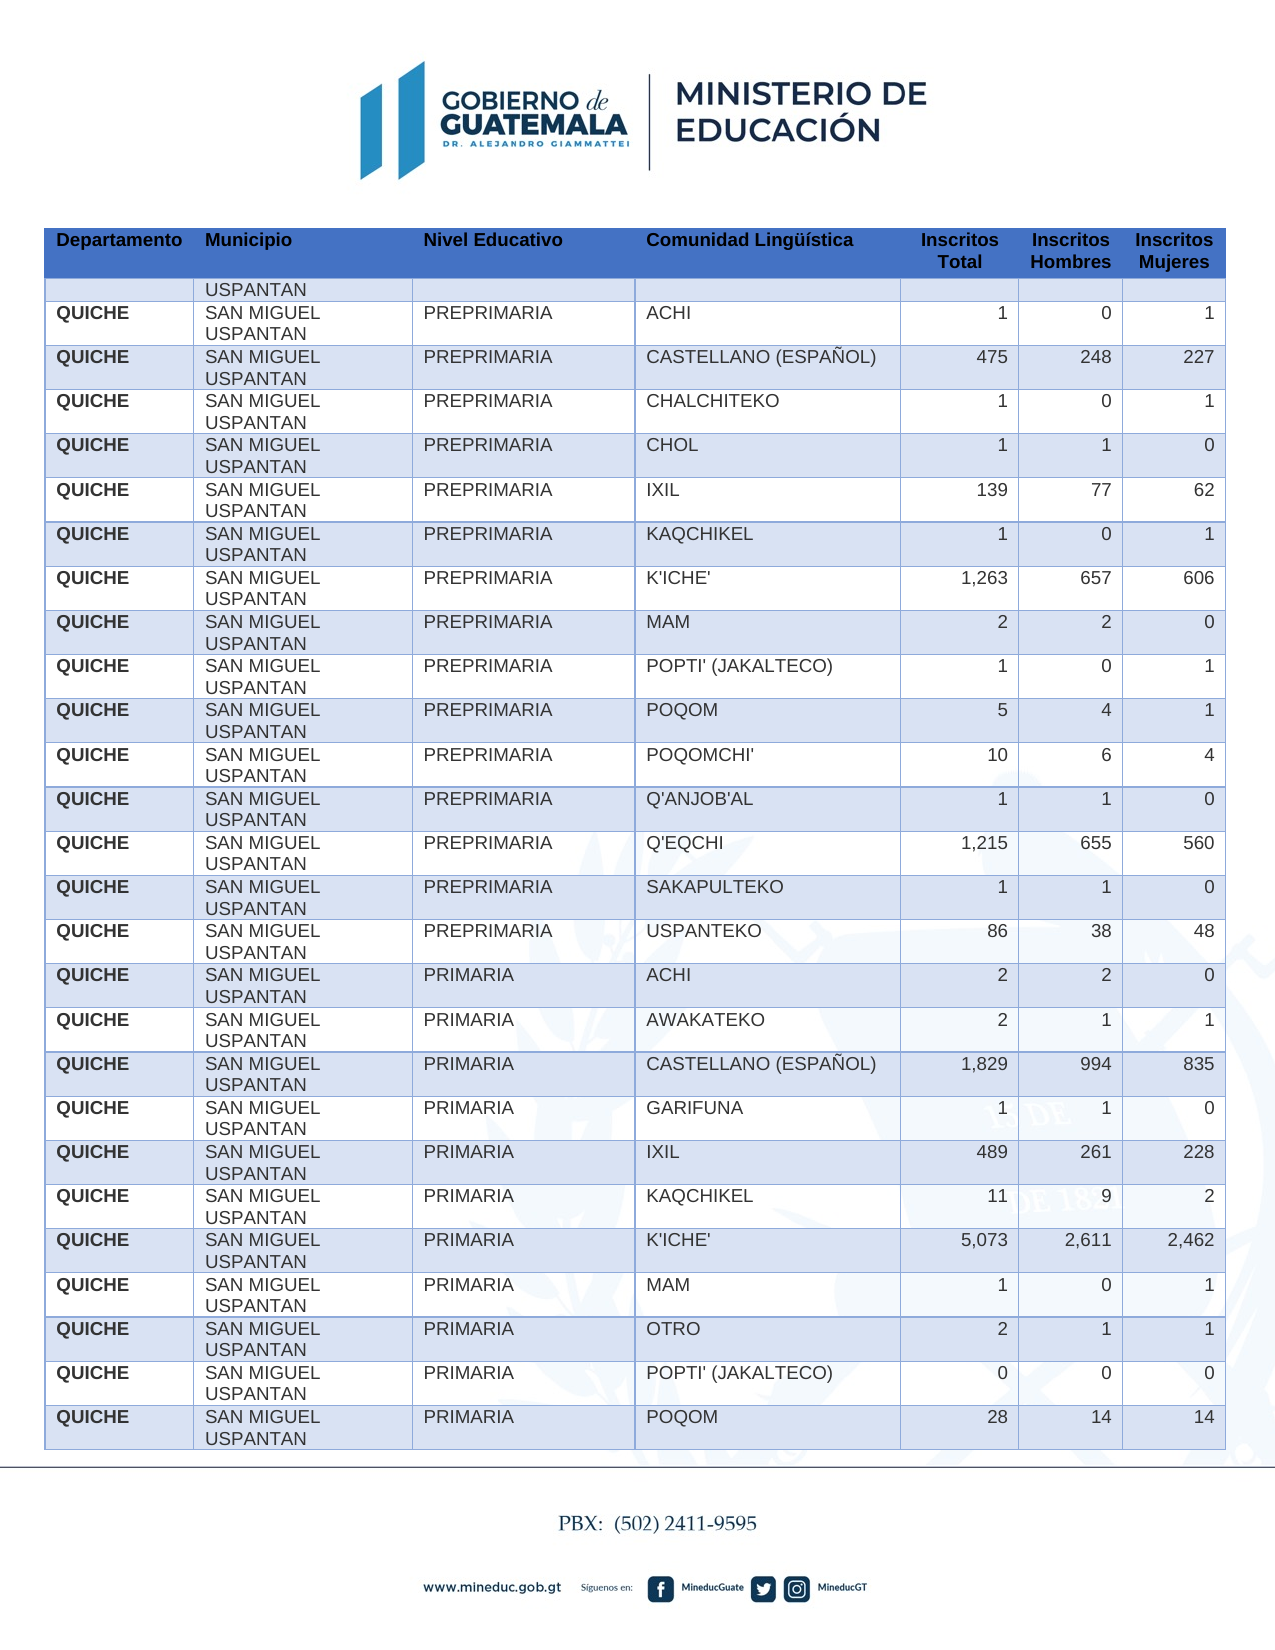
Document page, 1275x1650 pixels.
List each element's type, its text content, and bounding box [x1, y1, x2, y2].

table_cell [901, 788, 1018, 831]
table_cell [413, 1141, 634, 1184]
table_header Inscritos Hombres [1019, 229, 1122, 278]
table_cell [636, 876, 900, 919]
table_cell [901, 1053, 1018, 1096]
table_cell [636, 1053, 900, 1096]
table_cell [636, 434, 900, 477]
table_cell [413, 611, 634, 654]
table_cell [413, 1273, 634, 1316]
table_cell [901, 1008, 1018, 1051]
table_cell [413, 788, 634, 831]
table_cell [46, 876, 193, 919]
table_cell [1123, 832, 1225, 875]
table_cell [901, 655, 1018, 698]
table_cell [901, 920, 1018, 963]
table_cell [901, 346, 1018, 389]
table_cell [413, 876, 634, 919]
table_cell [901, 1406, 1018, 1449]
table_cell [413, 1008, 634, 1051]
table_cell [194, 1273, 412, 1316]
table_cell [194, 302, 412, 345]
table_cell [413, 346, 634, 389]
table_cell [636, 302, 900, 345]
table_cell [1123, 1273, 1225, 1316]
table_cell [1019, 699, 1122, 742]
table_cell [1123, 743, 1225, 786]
table_header Inscritos Mujeres [1123, 229, 1225, 278]
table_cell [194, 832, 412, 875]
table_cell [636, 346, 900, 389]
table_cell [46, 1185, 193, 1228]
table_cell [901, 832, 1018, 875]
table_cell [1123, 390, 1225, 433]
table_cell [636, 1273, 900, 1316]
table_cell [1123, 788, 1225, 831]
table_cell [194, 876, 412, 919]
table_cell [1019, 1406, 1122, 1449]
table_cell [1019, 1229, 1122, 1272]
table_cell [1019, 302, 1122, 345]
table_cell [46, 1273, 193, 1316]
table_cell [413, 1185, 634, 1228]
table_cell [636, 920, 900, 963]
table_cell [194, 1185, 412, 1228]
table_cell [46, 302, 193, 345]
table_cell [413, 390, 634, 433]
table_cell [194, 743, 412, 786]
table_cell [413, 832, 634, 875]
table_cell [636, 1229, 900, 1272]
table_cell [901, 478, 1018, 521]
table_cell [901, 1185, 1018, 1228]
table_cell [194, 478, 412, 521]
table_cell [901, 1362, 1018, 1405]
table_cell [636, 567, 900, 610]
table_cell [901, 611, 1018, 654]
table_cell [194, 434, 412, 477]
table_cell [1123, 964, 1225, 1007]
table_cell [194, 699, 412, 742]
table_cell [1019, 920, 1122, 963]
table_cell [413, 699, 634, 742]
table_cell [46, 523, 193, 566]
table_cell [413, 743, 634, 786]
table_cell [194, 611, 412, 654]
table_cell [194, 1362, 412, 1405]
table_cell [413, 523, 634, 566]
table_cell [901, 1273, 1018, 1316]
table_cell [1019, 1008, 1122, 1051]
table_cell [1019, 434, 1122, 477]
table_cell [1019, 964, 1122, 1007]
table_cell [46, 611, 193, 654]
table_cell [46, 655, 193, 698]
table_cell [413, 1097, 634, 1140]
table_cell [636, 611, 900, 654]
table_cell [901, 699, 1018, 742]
table_header Inscritos Total [901, 229, 1018, 278]
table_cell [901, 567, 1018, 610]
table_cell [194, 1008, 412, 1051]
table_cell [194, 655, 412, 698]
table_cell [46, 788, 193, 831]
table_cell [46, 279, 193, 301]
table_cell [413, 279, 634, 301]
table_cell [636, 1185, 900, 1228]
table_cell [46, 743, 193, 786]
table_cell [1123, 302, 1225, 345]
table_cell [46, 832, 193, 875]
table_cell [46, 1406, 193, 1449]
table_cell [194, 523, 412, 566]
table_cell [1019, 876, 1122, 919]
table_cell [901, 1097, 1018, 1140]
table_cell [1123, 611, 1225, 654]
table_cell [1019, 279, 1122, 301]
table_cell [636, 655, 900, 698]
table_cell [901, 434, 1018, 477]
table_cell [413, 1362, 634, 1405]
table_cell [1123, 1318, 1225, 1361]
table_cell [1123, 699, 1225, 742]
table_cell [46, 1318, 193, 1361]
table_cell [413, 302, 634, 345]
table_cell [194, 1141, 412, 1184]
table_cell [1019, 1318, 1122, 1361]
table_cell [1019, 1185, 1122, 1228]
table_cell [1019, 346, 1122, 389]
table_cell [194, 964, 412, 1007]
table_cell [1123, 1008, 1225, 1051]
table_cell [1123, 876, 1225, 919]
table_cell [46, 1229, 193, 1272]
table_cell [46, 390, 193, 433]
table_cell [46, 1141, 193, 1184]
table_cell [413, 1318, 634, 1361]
table_header Comunidad Lingüística [636, 229, 900, 278]
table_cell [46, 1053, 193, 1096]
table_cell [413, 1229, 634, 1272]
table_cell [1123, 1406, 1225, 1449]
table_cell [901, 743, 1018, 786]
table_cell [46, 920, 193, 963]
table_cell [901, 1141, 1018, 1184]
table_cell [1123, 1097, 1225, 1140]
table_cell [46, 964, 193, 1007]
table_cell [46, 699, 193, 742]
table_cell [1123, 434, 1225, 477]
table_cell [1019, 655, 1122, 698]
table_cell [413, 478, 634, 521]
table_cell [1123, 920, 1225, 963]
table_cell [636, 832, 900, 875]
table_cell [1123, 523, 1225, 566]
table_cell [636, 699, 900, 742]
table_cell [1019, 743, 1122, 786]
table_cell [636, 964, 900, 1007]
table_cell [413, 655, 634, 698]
picture [0, 3, 1275, 1650]
table_header Municipio [194, 229, 412, 278]
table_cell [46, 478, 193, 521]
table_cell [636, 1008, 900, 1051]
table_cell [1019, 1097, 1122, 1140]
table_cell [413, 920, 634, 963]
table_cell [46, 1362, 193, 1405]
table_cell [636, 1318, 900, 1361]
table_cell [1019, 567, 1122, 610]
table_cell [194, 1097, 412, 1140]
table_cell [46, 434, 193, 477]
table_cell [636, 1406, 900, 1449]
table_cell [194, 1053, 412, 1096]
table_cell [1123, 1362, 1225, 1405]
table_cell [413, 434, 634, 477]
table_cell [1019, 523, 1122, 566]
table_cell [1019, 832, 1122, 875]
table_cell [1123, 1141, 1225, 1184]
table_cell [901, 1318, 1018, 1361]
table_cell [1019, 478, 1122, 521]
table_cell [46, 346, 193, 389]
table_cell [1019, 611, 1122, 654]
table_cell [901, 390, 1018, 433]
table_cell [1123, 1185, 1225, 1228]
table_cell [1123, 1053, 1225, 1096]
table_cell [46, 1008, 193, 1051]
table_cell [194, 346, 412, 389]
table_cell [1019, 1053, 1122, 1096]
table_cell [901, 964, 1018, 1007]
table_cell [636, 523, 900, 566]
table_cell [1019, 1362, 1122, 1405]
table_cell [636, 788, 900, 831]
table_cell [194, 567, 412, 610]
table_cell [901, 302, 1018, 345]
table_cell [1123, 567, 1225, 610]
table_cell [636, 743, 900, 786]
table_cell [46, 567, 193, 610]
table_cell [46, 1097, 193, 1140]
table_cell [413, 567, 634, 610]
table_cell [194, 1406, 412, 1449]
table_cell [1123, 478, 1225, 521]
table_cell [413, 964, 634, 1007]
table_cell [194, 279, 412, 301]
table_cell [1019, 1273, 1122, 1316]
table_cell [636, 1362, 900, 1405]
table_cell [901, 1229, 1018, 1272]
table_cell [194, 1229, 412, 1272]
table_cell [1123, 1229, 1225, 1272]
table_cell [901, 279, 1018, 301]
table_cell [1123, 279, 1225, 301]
table_header Departamento [46, 229, 193, 278]
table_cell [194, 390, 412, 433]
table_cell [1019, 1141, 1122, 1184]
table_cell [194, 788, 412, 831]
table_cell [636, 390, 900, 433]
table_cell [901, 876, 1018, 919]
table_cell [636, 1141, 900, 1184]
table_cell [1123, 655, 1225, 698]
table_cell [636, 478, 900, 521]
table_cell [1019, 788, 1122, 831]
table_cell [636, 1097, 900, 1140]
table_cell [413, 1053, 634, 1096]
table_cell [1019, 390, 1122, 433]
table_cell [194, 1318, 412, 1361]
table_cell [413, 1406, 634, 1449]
table_header Nivel Educativo [413, 229, 634, 278]
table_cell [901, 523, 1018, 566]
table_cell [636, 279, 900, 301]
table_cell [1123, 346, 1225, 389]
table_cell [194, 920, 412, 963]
